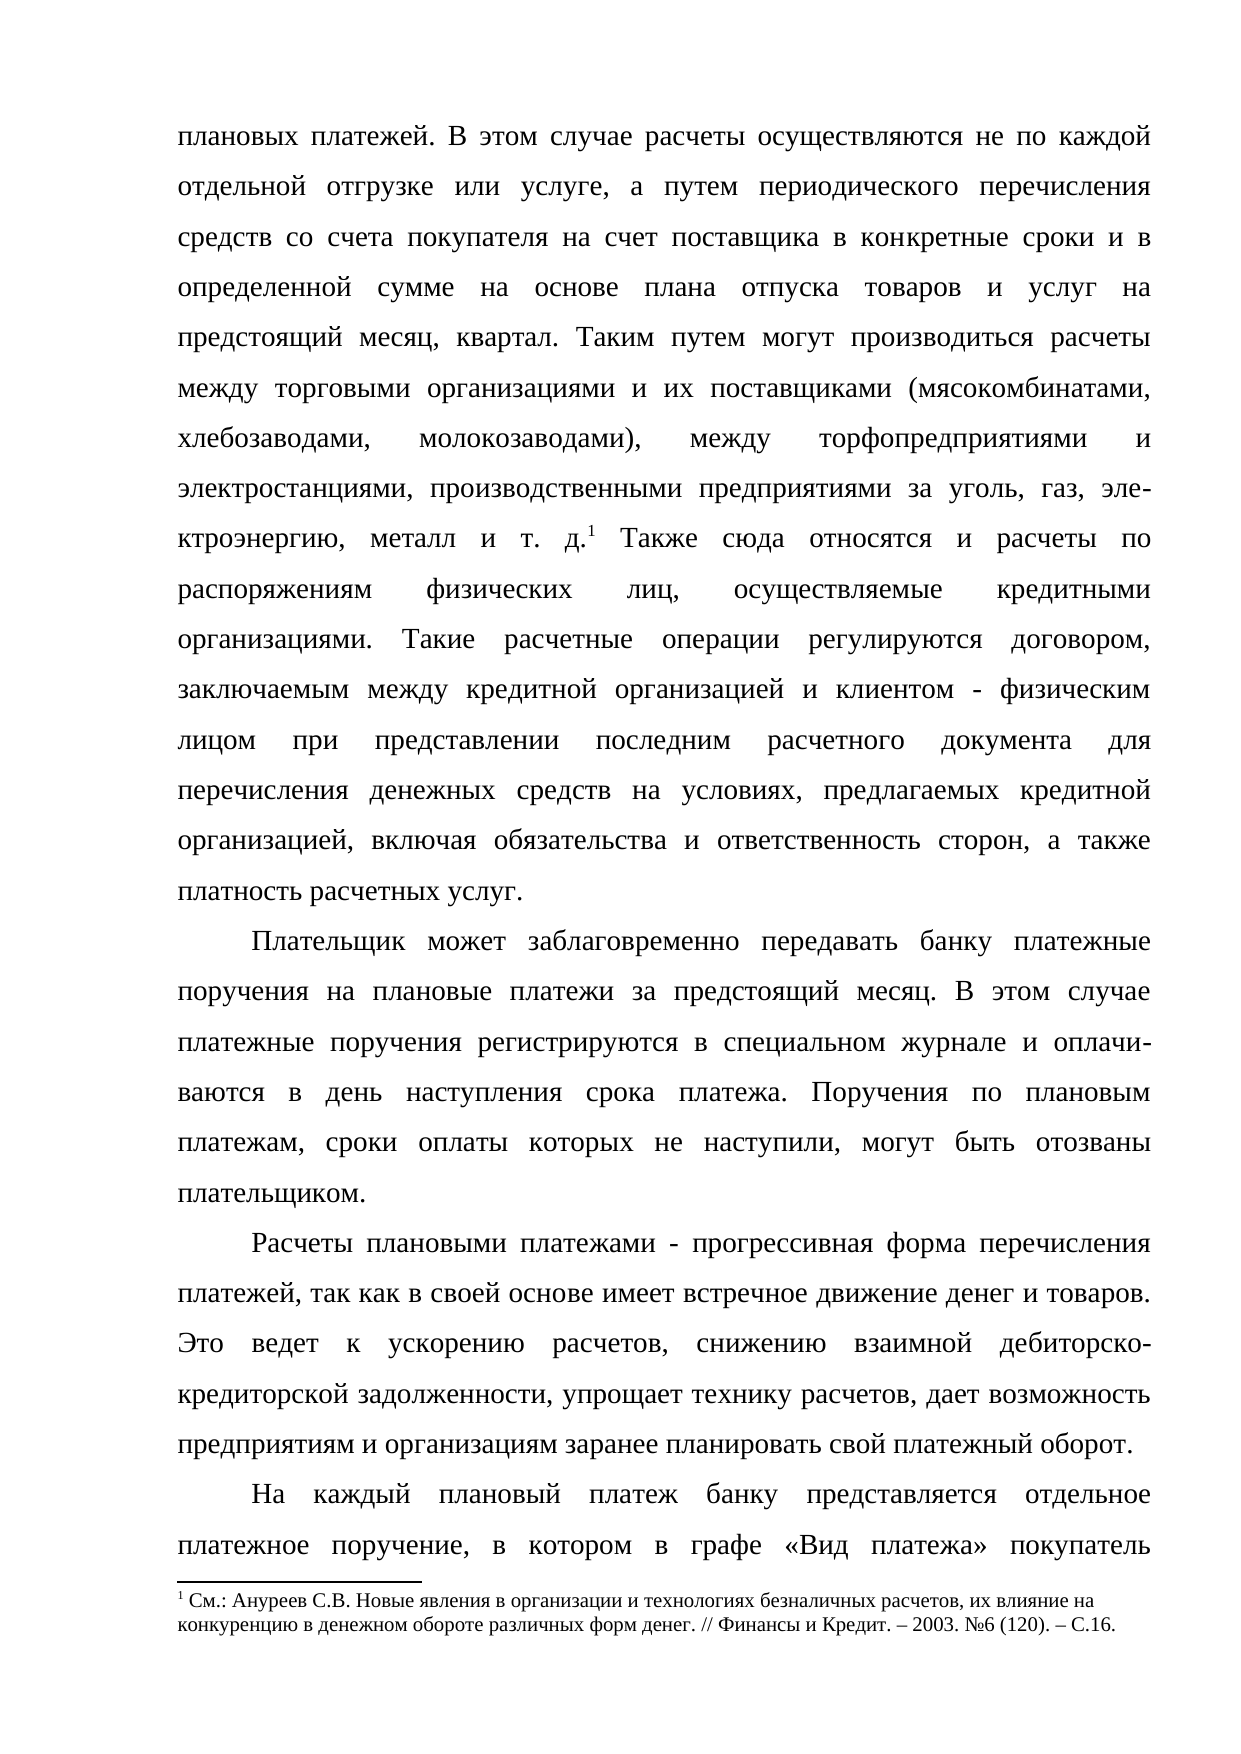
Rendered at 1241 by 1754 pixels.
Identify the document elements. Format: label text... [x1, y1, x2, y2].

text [177, 1477, 1152, 1560]
text Расчеты плановыми платежами - прогрессивная форма перечисления платежей, так как в своей основе имеет встречное движение денег и товаров. Это ведет к ускорению расчетов, снижению взаимной дебиторско-кредиторской задолженности, упрощает технику расчетов, дает возможность предприятиям и организациям заранее планировать свой платежный оборот. [177, 1225, 1152, 1460]
text Плательщик может заблаговременно передавать банку платежные поручения на плановые платежи за предстоящий месяц. В этом случае платежные поручения регистрируются в специальном журнале и оплачиваются в день наступления срока платежа. Поручения по плановым платежам, сроки оплаты которых не наступили, могут быть отозваны плательщиком. [177, 923, 1152, 1208]
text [177, 118, 1152, 906]
